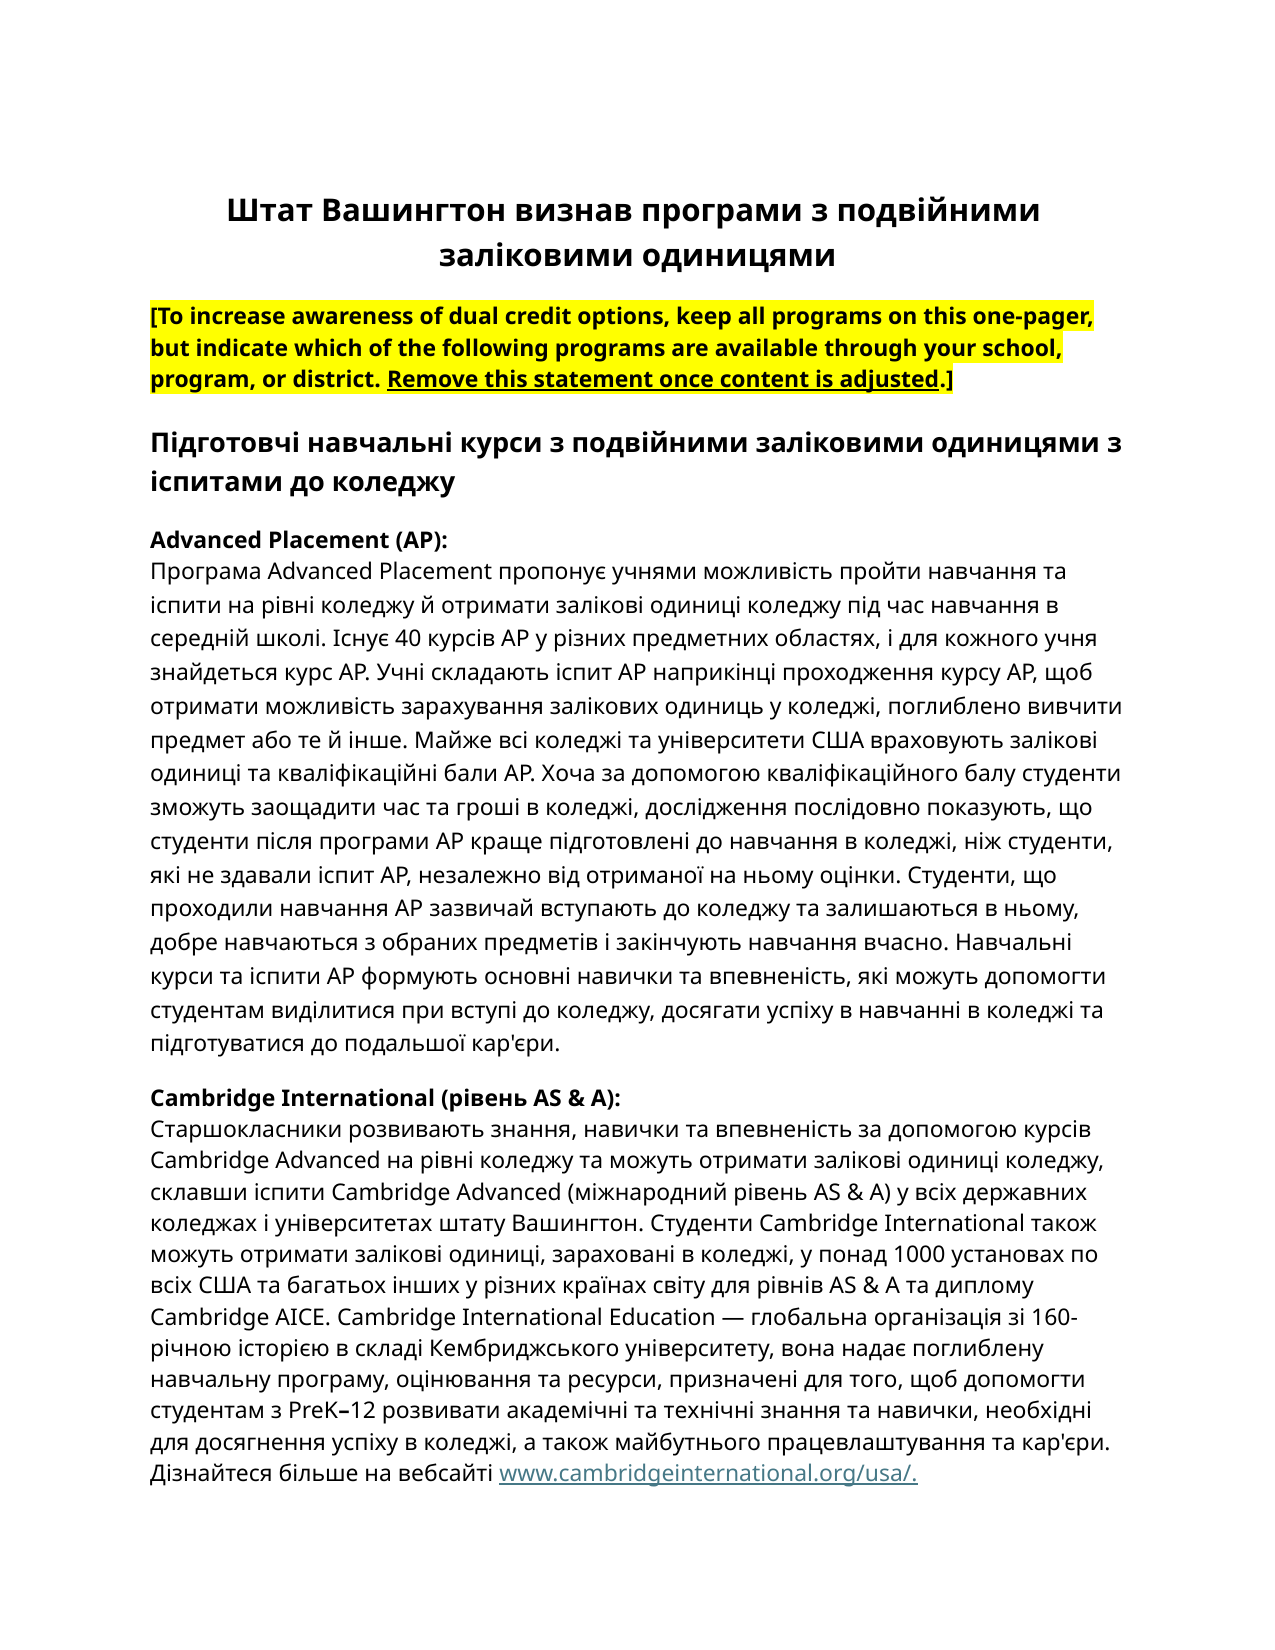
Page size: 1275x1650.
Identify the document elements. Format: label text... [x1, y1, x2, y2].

text Програма Advanced Placement пропонує учнями можливість пройти навчання та іспити на рівні коледжу й отримати залікові одиниці коледжу під час навчання в середній школі. Існує 40 курсів AP у різних предметних областях, і для кожного учня знайдеться курс AP. Учні складають іспит AP наприкінці проходження курсу AP, щоб отримати можливість зарахування залікових одиниць у коледжі, поглиблено вивчити предмет або те й інше. Майже всі коледжі та університети США враховують залікові одиниці та кваліфікаційні бали AP. Хоча за допомогою кваліфікаційного балу студенти зможуть заощадити час та гроші в коледжі, дослідження послідовно показують, що студенти після програми AP краще підготовлені до навчання в коледжі, ніж студенти, які не здавали іспит AP, незалежно від отриманої на ньому оцінки. Студенти, що проходили навчання AP зазвичай вступають до коледжу та залишаються в ньому, добре навчаються з обраних предметів і закінчують навчання вчасно. Навчальні курси та іспити AP формують основні навички та впевненість, які можуть допомогти студентам виділитися при вступі до коледжу, досягати успіху в навчанні в коледжі та підготуватися до подальшої кар'єри. [150, 555, 1125, 1058]
subtitle Штат Вашингтон визнав програми з подвійними заліковими одиницями [150, 187, 1125, 276]
subtitle Cambridge International (рівень AS & A): [150, 1082, 1125, 1113]
text Старшокласники розвивають знання, навички та впевненість за допомогою курсів Cambridge Advanced на рівні коледжу та можуть отримати залікові одиниці коледжу, склавши іспити Cambridge Advanced (міжнародний рівень AS & A) у всіх державних коледжах і університетах штату Вашингтон. Студенти Cambridge International також можуть отримати залікові одиниці, зараховані в коледжі, у понад 1000 установах по всіх США та багатьох інших у різних країнах світу для рівнів AS & A та диплому Cambridge AICE. Cambridge International Education — глобальна організація зі 160-річною історією в складі Кембриджського університету, вона надає поглиблену навчальну програму, оцінювання та ресурси, призначені для того, щоб допомогти студентам з PreK–12 розвивати академічні та технічні знання та навички, необхідні для досягнення успіху в коледжі, а також майбутнього працевлаштування та кар'єри. Дізнайтеся більше на вебсайті www.cambridgeinternational.org/usa/. [150, 1113, 1125, 1488]
subtitle Advanced Placement (AP): [150, 523, 1125, 555]
subtitle Підготовчі навчальні курси з подвійними заліковими одиницями з іспитами до коледжу [150, 423, 1125, 500]
text [To increase awareness of dual credit options, keep all programs on this one-pager, but indicate which of the following programs are available through your school, program, or district. Remove this statement once content is adjusted.] [953, 300, 1125, 394]
